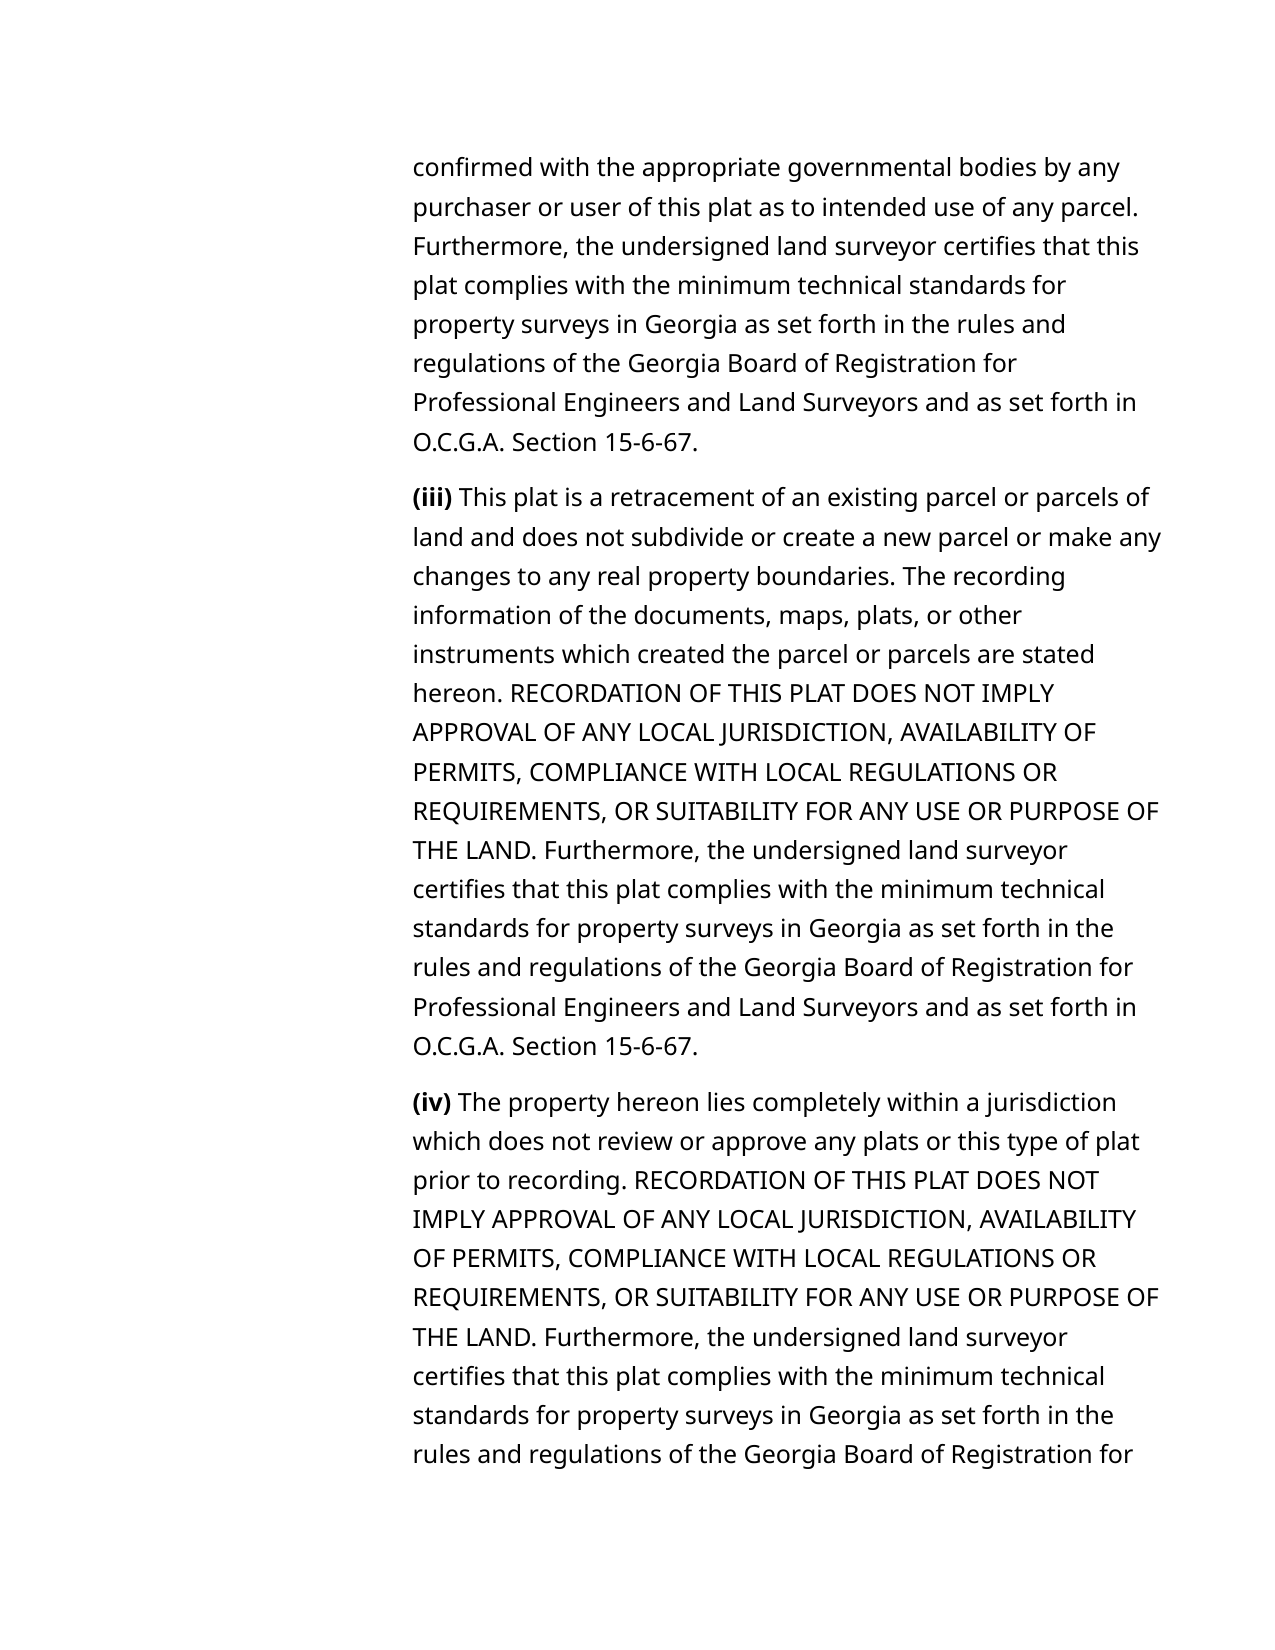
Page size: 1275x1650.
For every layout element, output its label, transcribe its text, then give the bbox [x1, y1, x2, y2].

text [412, 150, 1162, 458]
text (iii) This plat is a retracement of an existing parcel or parcels of land and does not subdivide or create a new parcel or make any changes to any real property boundaries. The recording information of the documents, maps, plats, or other instruments which created the parcel or parcels are stated hereon. RECORDATION OF THIS PLAT DOES NOT IMPLY APPROVAL OF ANY LOCAL JURISDICTION, AVAILABILITY OF PERMITS, COMPLIANCE WITH LOCAL REGULATIONS OR REQUIREMENTS, OR SUITABILITY FOR ANY USE OR PURPOSE OF THE LAND. Furthermore, the undersigned land surveyor certifies that this plat complies with the minimum technical standards for property surveys in Georgia as set forth in the rules and regulations of the Georgia Board of Registration for Professional Engineers and Land Surveyors and as set forth in O.C.G.A. Section 15-6-67. [412, 480, 1162, 1062]
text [412, 1084, 1162, 1471]
